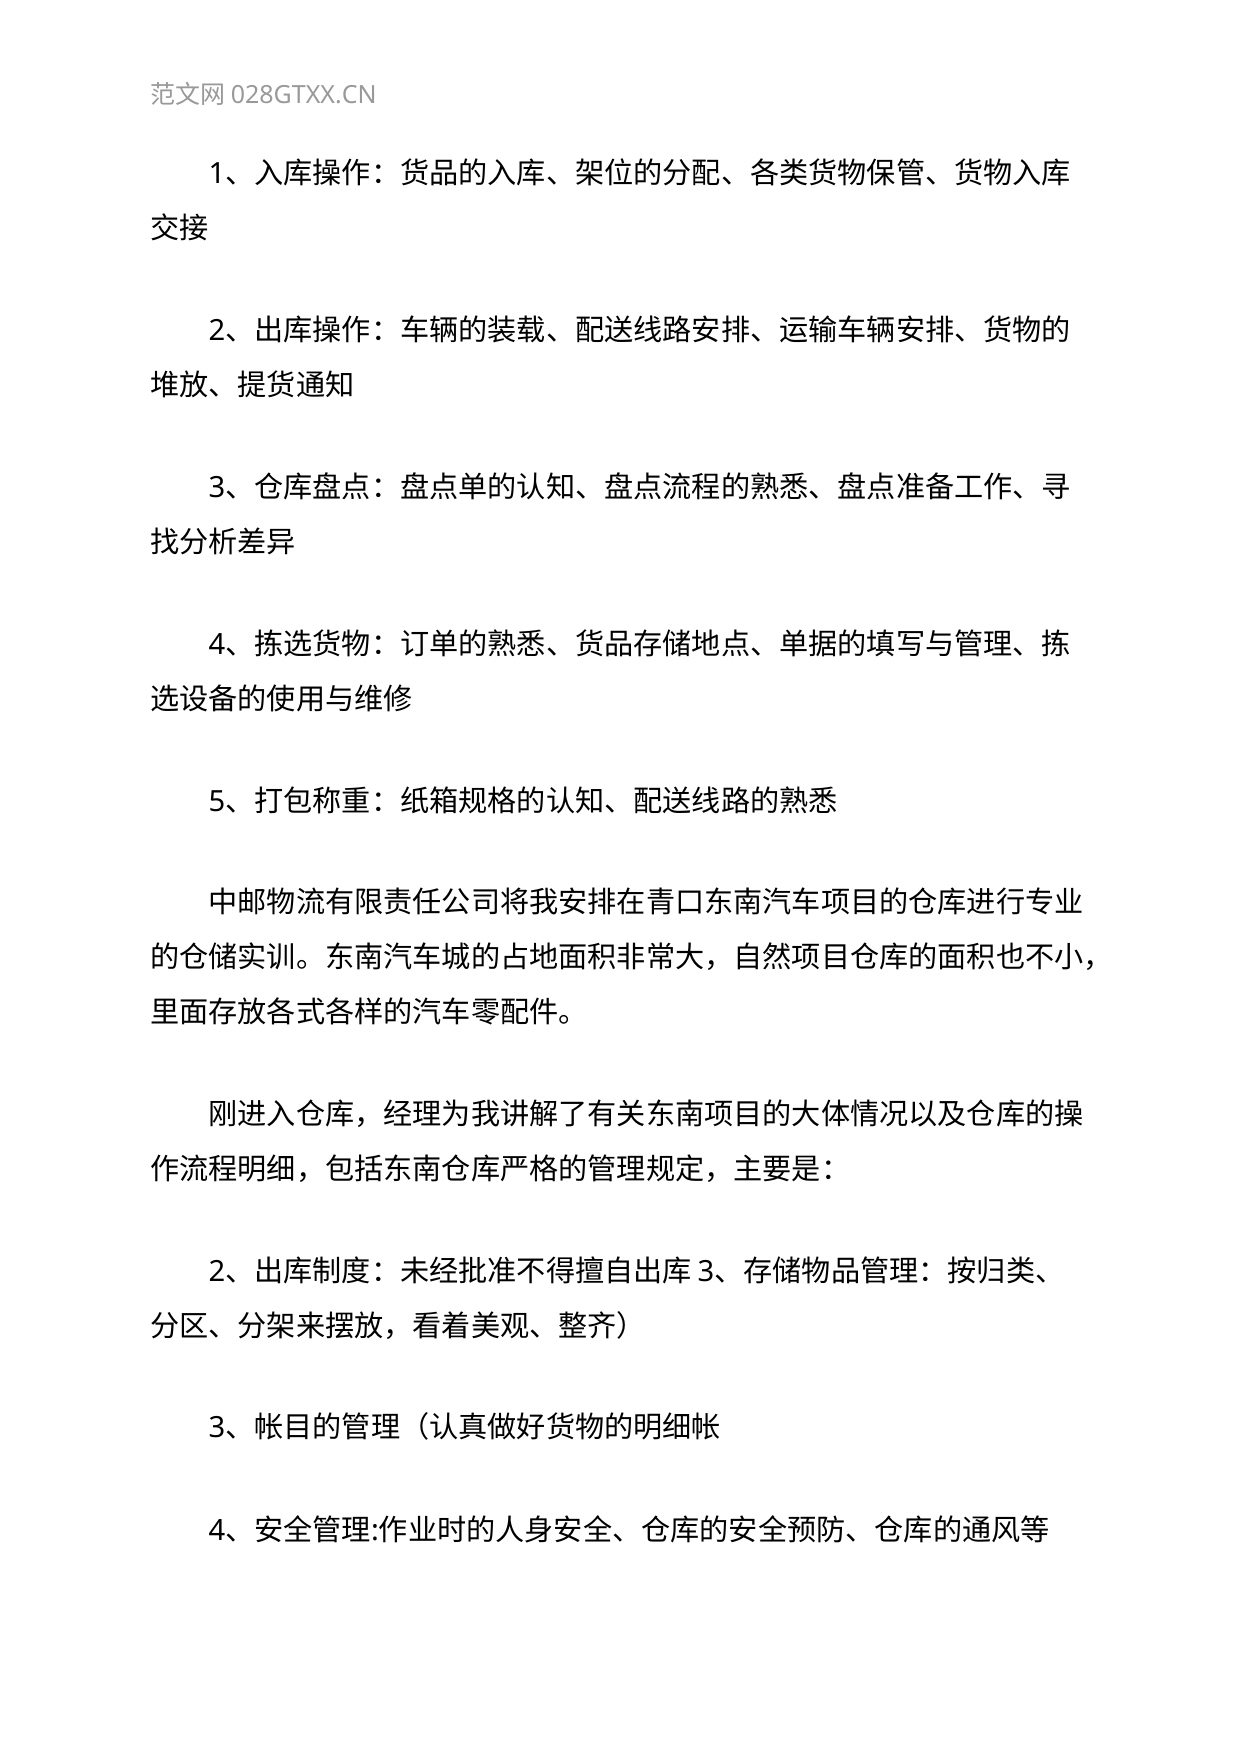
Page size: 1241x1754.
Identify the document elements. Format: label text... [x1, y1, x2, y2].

text 1、入库操作：货品的入库、架位的分配、各类货物保管、货物入库交接 [150, 150, 1090, 247]
text 2、出库操作：车辆的装载、配送线路安排、运输车辆安排、货物的堆放、提货通知 [150, 307, 1090, 404]
text 2、出库制度：未经批准不得擅自出库3、存储物品管理：按归类、分区、分架来摆放，看着美观、整齐） [150, 1247, 1090, 1344]
text 4、安全管理:作业时的人身安全、仓库的安全预防、仓库的通风等 [150, 1506, 1090, 1548]
text 3、帐目的管理（认真做好货物的明细帐 [150, 1404, 1090, 1446]
text 5、打包称重：纸箱规格的认知、配送线路的熟悉 [150, 777, 1090, 819]
text 刚进入仓库，经理为我讲解了有关东南项目的大体情况以及仓库的操作流程明细，包括东南仓库严格的管理规定，主要是： [150, 1091, 1090, 1188]
text 4、拣选货物：订单的熟悉、货品存储地点、单据的填写与管理、拣选设备的使用与维修 [150, 620, 1090, 718]
text 3、仓库盘点：盘点单的认知、盘点流程的熟悉、盘点准备工作、寻找分析差异 [150, 463, 1090, 561]
text 中邮物流有限责任公司将我安排在青口东南汽车项目的仓库进行专业的仓储实训。东南汽车城的占地面积非常大，自然项目仓库的面积也不小，里面存放各式各样的汽车零配件。 [150, 879, 1090, 1031]
